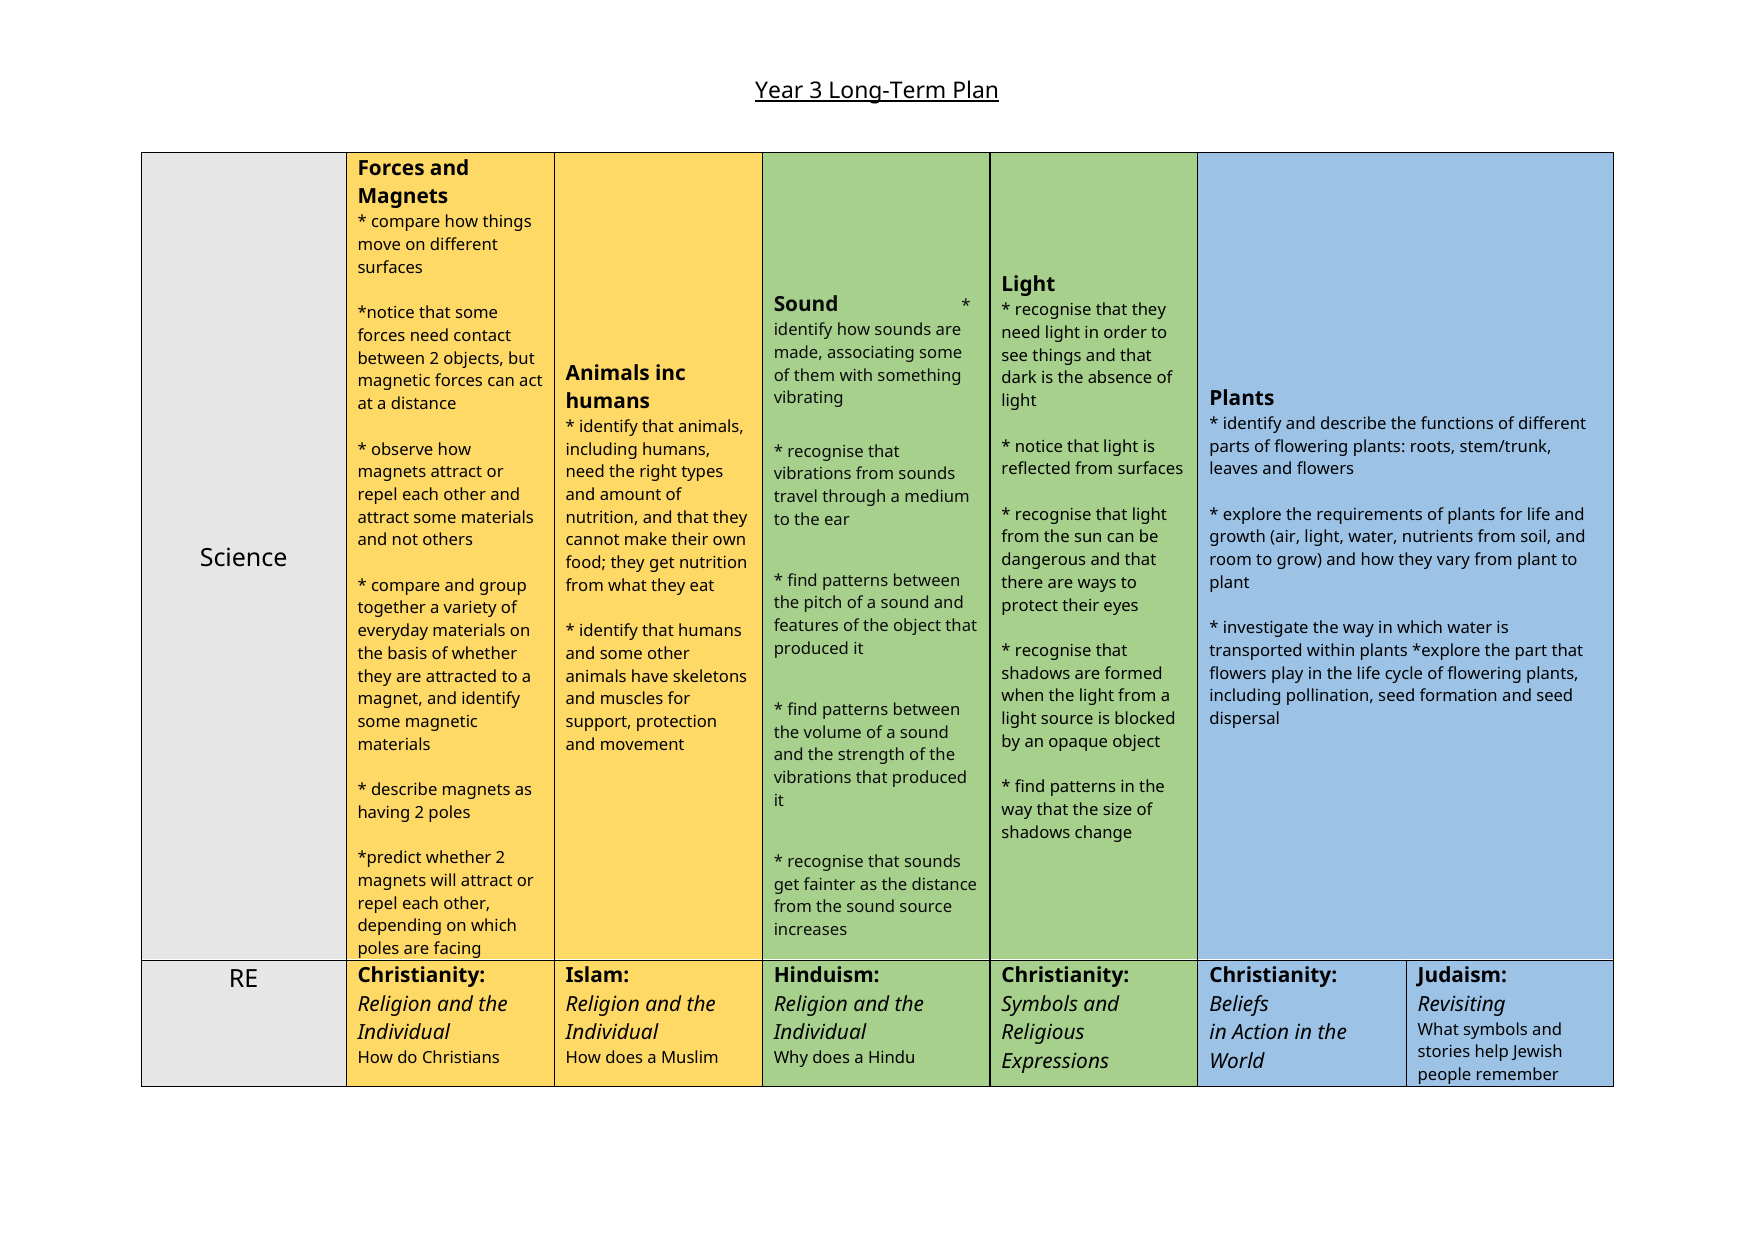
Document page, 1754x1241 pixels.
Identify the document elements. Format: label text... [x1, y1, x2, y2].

table_cell RE [142, 961, 346, 1086]
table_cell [555, 961, 762, 1086]
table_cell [1198, 961, 1406, 1086]
table_cell Animals inc humans * identify that animals, including humans, need the right types and amount of nutrition, and that they cannot make their own food; they get nutrition from what they eat * identify that humans and some other animals have skeletons and muscles for support, protection and movement [555, 153, 762, 959]
table_cell Sound * identify how sounds are made, associating some of them with something vibrating * recognise that vibrations from sounds travel through a medium to the ear * find patterns between the pitch of a sound and features of the object that produced it * find patterns between the volume of a sound and the strength of the vibrations that produced it * recognise that sounds get fainter as the distance from the sound source increases [763, 153, 989, 959]
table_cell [763, 961, 989, 1086]
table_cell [991, 961, 1197, 1086]
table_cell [347, 961, 554, 1086]
table_cell Forces and Magnets * compare how things move on different surfaces *notice that some forces need contact between 2 objects, but magnetic forces can act at a distance * observe how magnets attract or repel each other and attract some materials and not others * compare and group together a variety of everyday materials on the basis of whether they are attracted to a magnet, and identify some magnetic materials * describe magnets as having 2 poles *predict whether 2 magnets will attract or repel each other, depending on which poles are facing [347, 153, 554, 959]
table_cell Science [142, 153, 346, 959]
table_cell Plants * identify and describe the functions of different parts of flowering plants: roots, stem/trunk, leaves and flowers * explore the requirements of plants for life and growth (air, light, water, nutrients from soil, and room to grow) and how they vary from plant to plant * investigate the way in which water is transported within plants *explore the part that flowers play in the life cycle of flowering plants, including pollination, seed formation and seed dispersal [1198, 153, 1613, 959]
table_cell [1407, 961, 1613, 1086]
table_cell Light * recognise that they need light in order to see things and that dark is the absence of light * notice that light is reflected from surfaces * recognise that light from the sun can be dangerous and that there are ways to protect their eyes * recognise that shadows are formed when the light from a light source is blocked by an opaque object * find patterns in the way that the size of shadows change [991, 153, 1197, 959]
